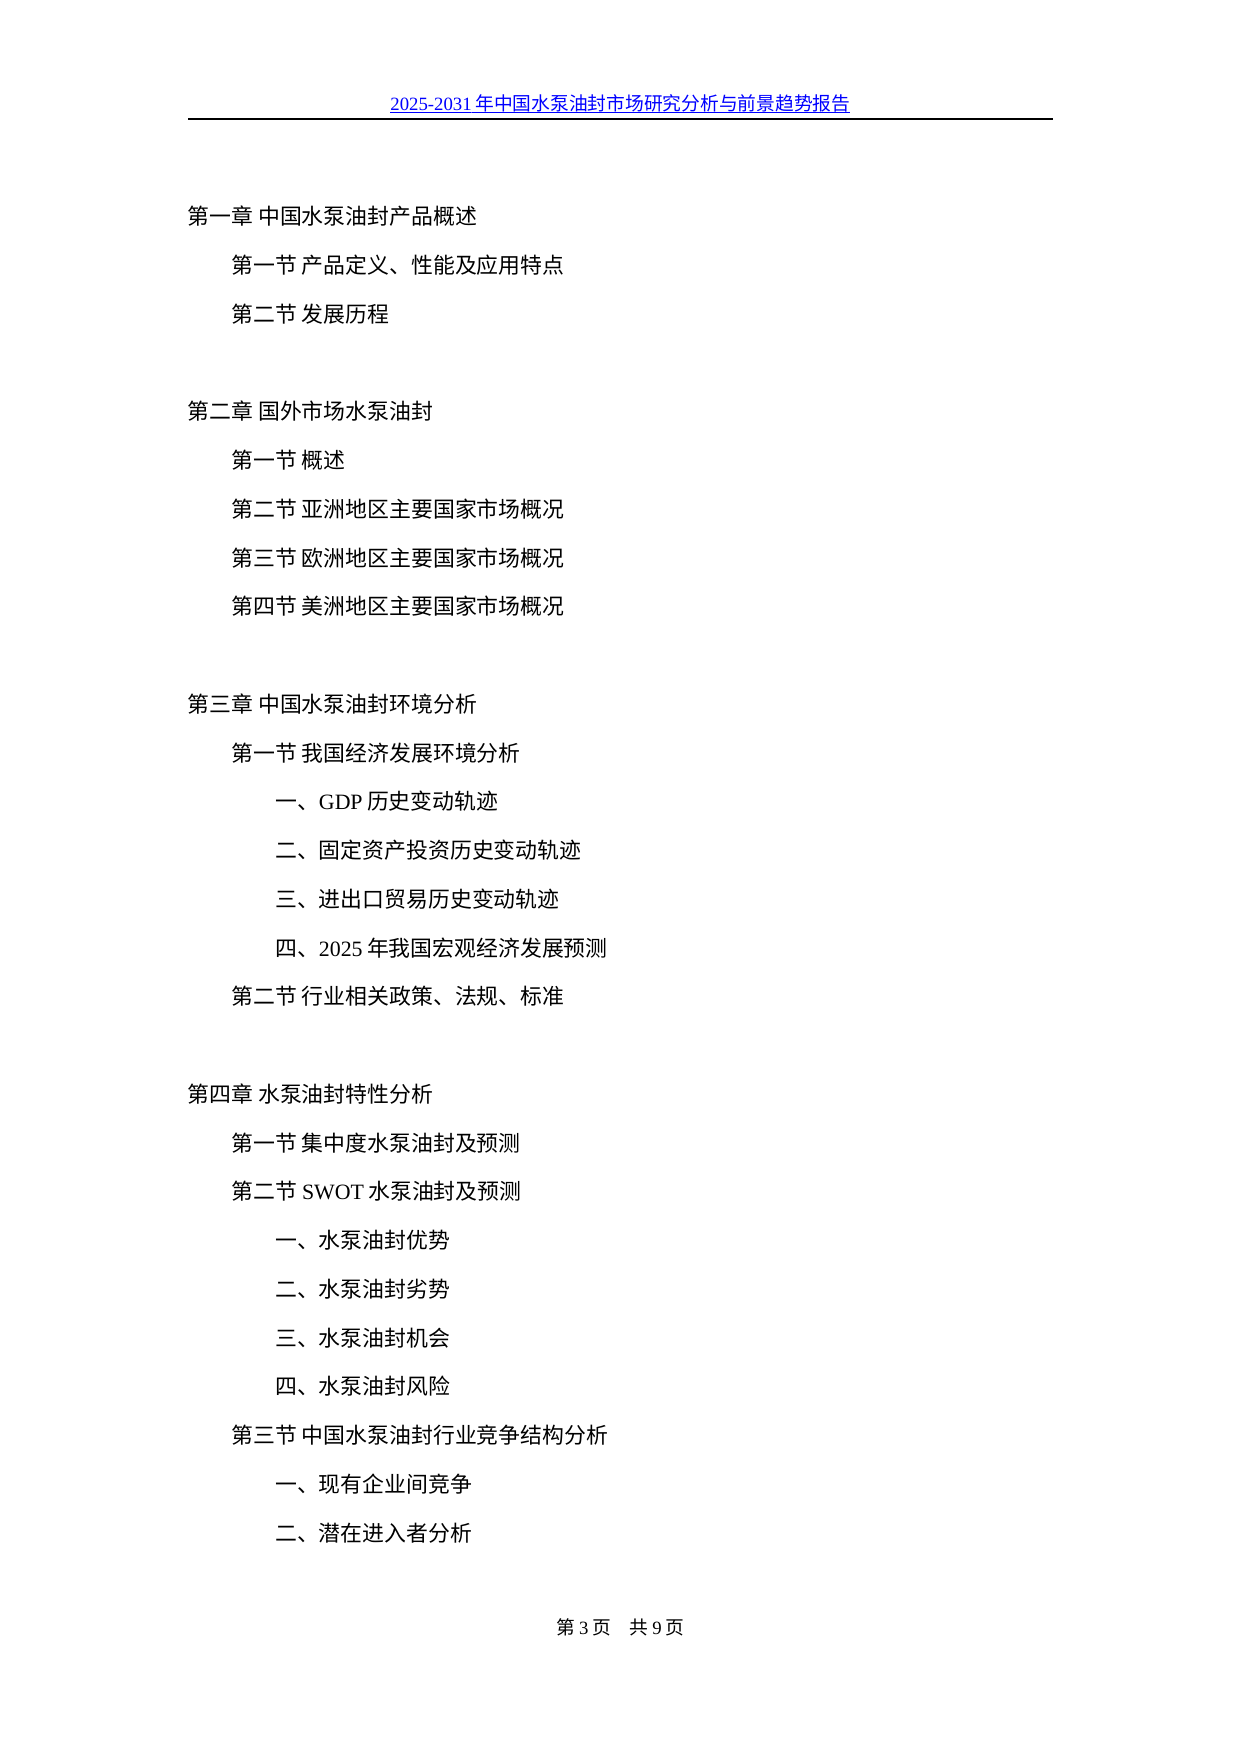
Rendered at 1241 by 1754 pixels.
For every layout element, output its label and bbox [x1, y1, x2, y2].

text [187, 150, 1053, 1548]
